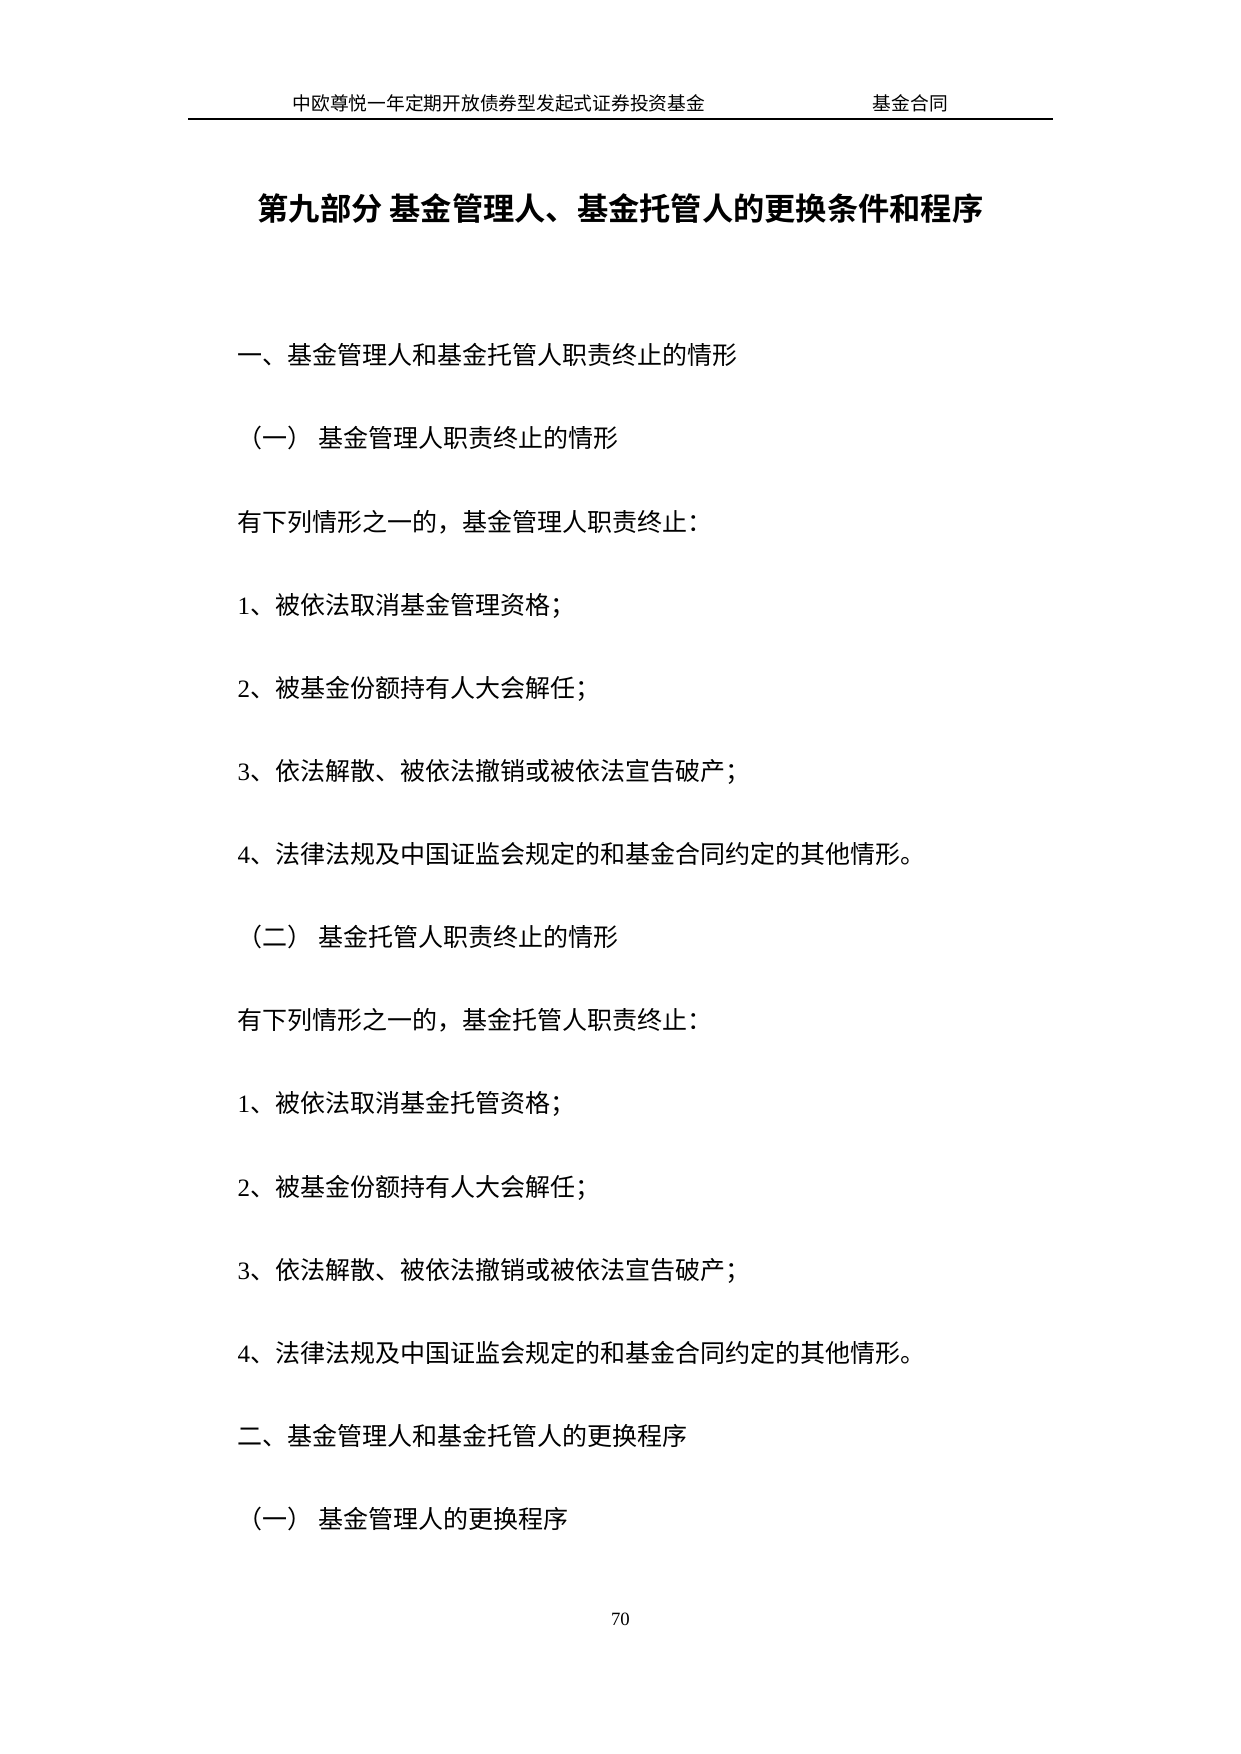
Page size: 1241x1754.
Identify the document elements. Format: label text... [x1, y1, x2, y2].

text （一） 基金管理人的更换程序 [187, 1485, 1053, 1550]
text 4、法律法规及中国证监会规定的和基金合同约定的其他情形。 [187, 1319, 1053, 1384]
text （一） 基金管理人职责终止的情形 [187, 404, 1053, 469]
text 1、被依法取消基金管理资格； [187, 571, 1053, 636]
text 3、依法解散、被依法撤销或被依法宣告破产； [187, 737, 1053, 802]
text 有下列情形之一的，基金托管人职责终止： [187, 986, 1053, 1051]
text 2、被基金份额持有人大会解任； [187, 1153, 1053, 1218]
text 3、依法解散、被依法撤销或被依法宣告破产； [187, 1236, 1053, 1301]
text 1、被依法取消基金托管资格； [187, 1069, 1053, 1134]
text 一、基金管理人和基金托管人职责终止的情形 [187, 321, 1053, 386]
text 4、法律法规及中国证监会规定的和基金合同约定的其他情形。 [187, 820, 1053, 885]
text （二） 基金托管人职责终止的情形 [187, 903, 1053, 968]
text 二、基金管理人和基金托管人的更换程序 [187, 1402, 1053, 1467]
text 有下列情形之一的，基金管理人职责终止： [187, 488, 1053, 553]
subtitle 第九部分 基金管理人、基金托管人的更换条件和程序 [187, 174, 1053, 239]
text 2、被基金份额持有人大会解任； [187, 654, 1053, 719]
